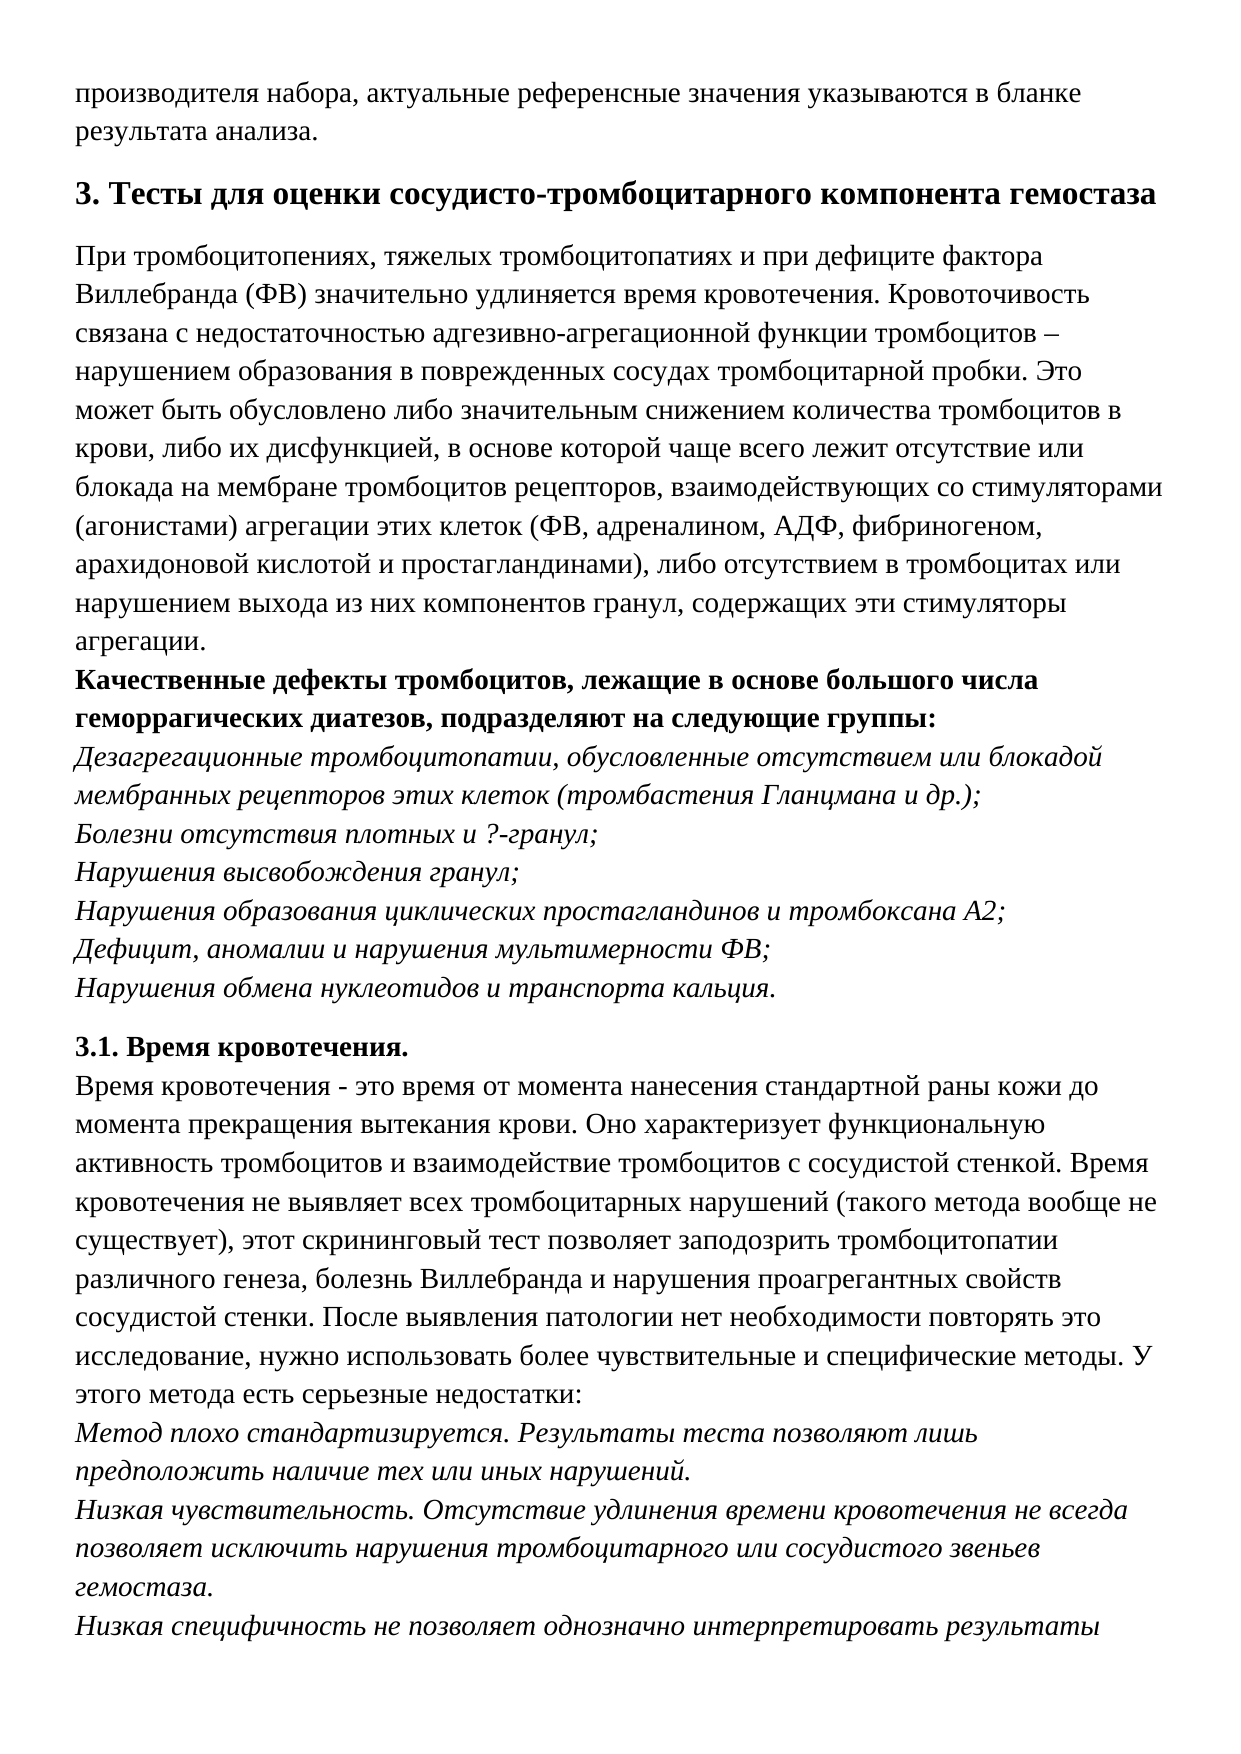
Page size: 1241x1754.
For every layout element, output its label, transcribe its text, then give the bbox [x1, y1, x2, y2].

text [75, 1029, 1165, 1641]
text 3. Тесты для оценки сосудисто-тромбоцитарного компонента гемостаза [75, 173, 1165, 211]
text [75, 75, 1165, 147]
text При тромбоцитопениях, тяжелых тромбоцитопатиях и при дефиците фактора Виллебранда (ФВ) значительно удлиняется время кровотечения. Кровоточивость связана с недостаточностью адгезивно-агрегационной функции тромбоцитов – нарушением образования в поврежденных сосудах тромбоцитарной пробки. Это может быть обусловлено либо значительным снижением количества тромбоцитов в крови, либо их дисфункцией, в основе которой чаще всего лежит отсутствие или блокада на мембране тромбоцитов рецепторов, взаимодействующих со стимуляторами (агонистами) агрегации этих клеток (ФВ, адреналином, АДФ, фибриногеном, арахидоновой кислотой и простагландинами), либо отсутствием в тромбоцитах или нарушением выхода из них компонентов гранул, содержащих эти стимуляторы агрегации. Качественные дефекты тромбоцитов, лежащие в основе большого числа геморрагических диатезов, подразделяют на следующие группы: Дезагрегационные тромбоцитопатии, обусловленные отсутствием или блокадой мембранных рецепторов этих клеток (тромбастения Гланцмана и др.); Болезни отсутствия плотных и ?-гранул; Нарушения высвобождения гранул; Нарушения образования циклических простагландинов и тромбоксана А2; Дефицит, аномалии и нарушения мультимерности ФВ; Нарушения обмена нуклеотидов и транспорта кальция. [75, 238, 1165, 1004]
